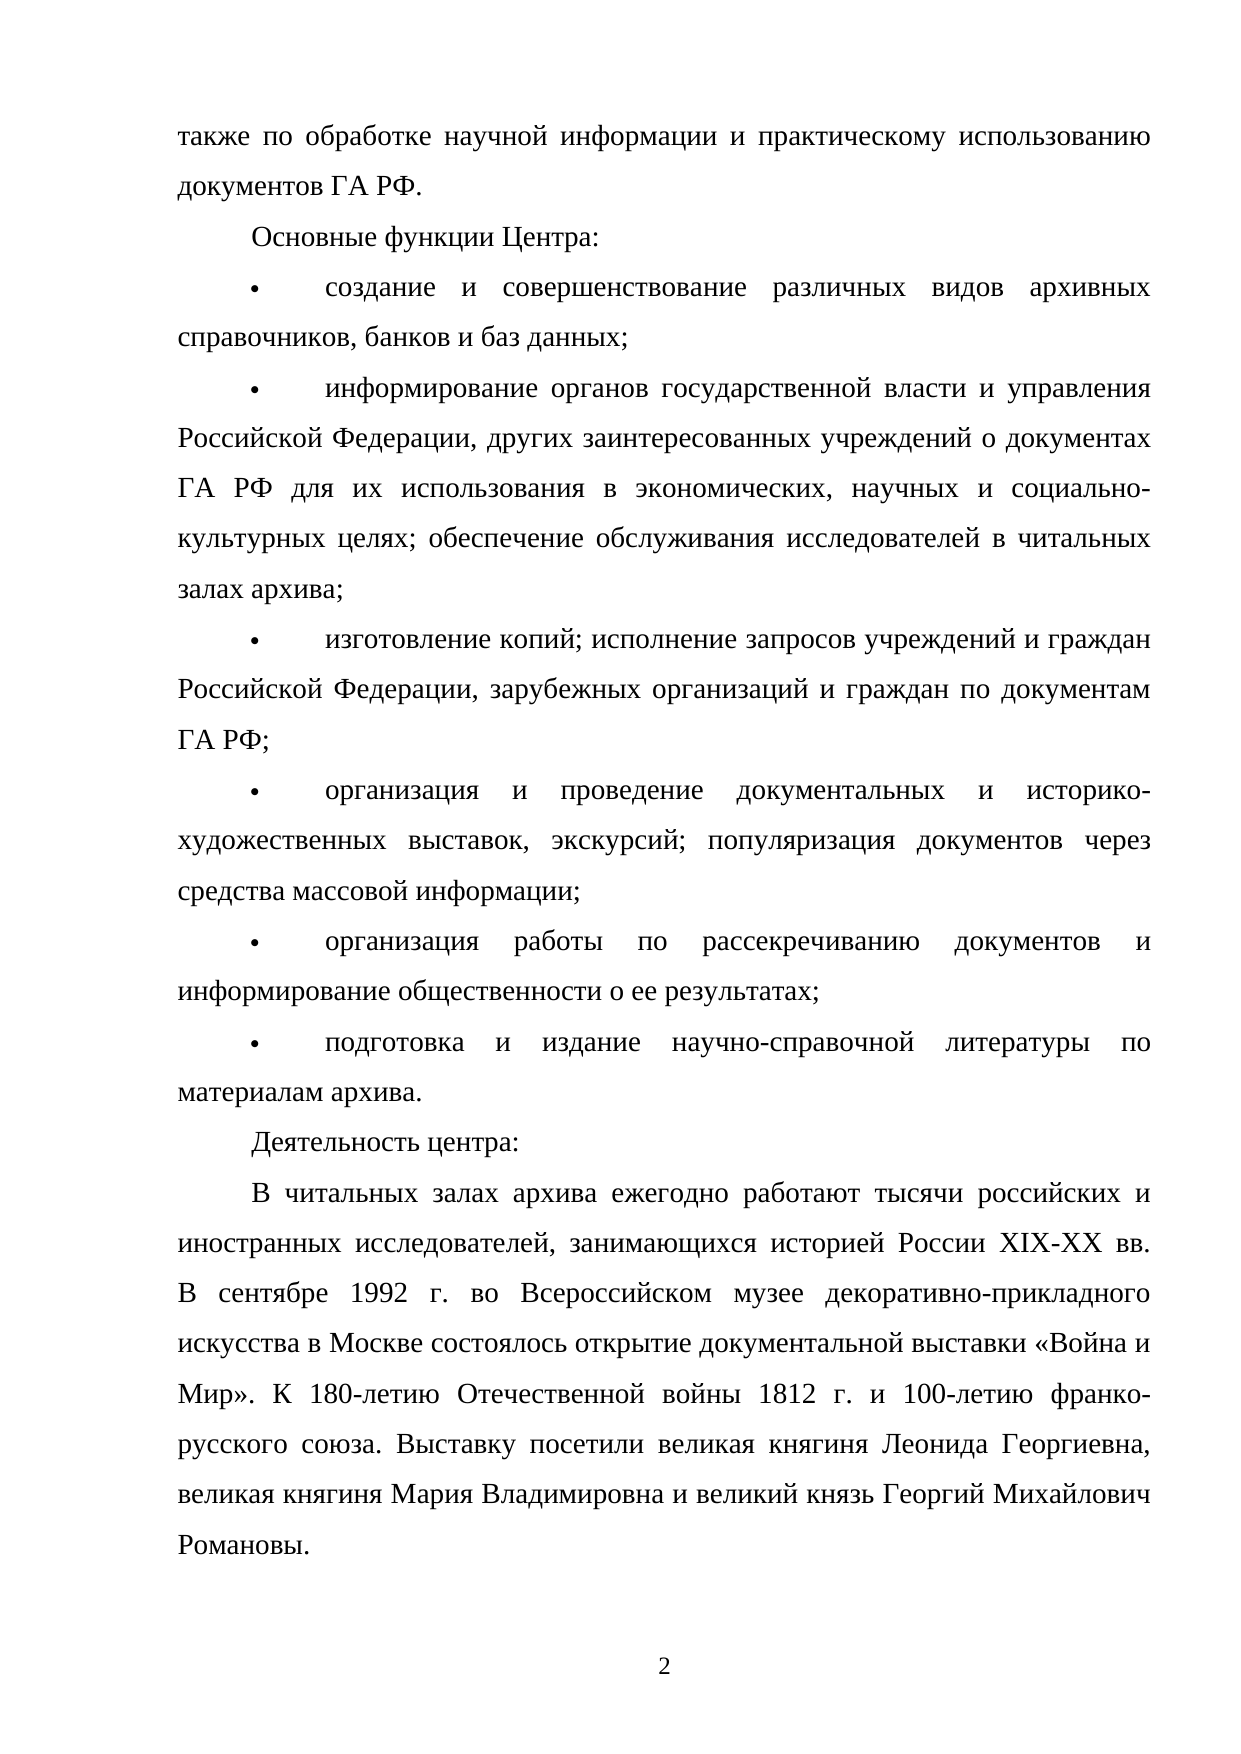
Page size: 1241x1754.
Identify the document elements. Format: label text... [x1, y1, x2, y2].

text Основные функции Центра: [177, 219, 1152, 252]
list изготовление копий; исполнение запросов учреждений и граждан Российской Федерации, зарубежных организаций и граждан по документам ГА РФ; [177, 621, 1152, 755]
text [177, 118, 1152, 202]
list создание и совершенствование различных видов архивных справочников, банков и баз данных; [177, 269, 1152, 353]
list информирование органов государственной власти и управления Российской Федерации, других заинтересованных учреждений о документах ГА РФ для их использования в экономических, научных и социально-культурных целях; обеспечение обслуживания исследователей в читальных залах архива; [177, 370, 1152, 604]
text В читальных залах архива ежегодно работают тысячи российских и иностранных исследователей, занимающихся историей России XIX-XX вв. В сентябре 1992 г. во Всероссийском музее декоративно-прикладного искусства в Москве состоялось открытие документальной выставки «Война и Мир». К 180-летию Отечественной войны 1812 г. и 100-летию франко-русского союза. Выставку посетили великая княгиня Леонида Георгиевна, великая княгиня Мария Владимировна и великий князь Георгий Михайлович Романовы. [177, 1175, 1152, 1560]
text Деятельность центра: [177, 1124, 1152, 1158]
list организация работы по рассекречиванию документов и информирование общественности о ее результатах; [177, 923, 1152, 1007]
list подготовка и издание научно-справочной литературы по материалам архива. [177, 1024, 1152, 1108]
list организация и проведение документальных и историко-художественных выставок, экскурсий; популяризация документов через средства массовой информации; [177, 772, 1152, 906]
